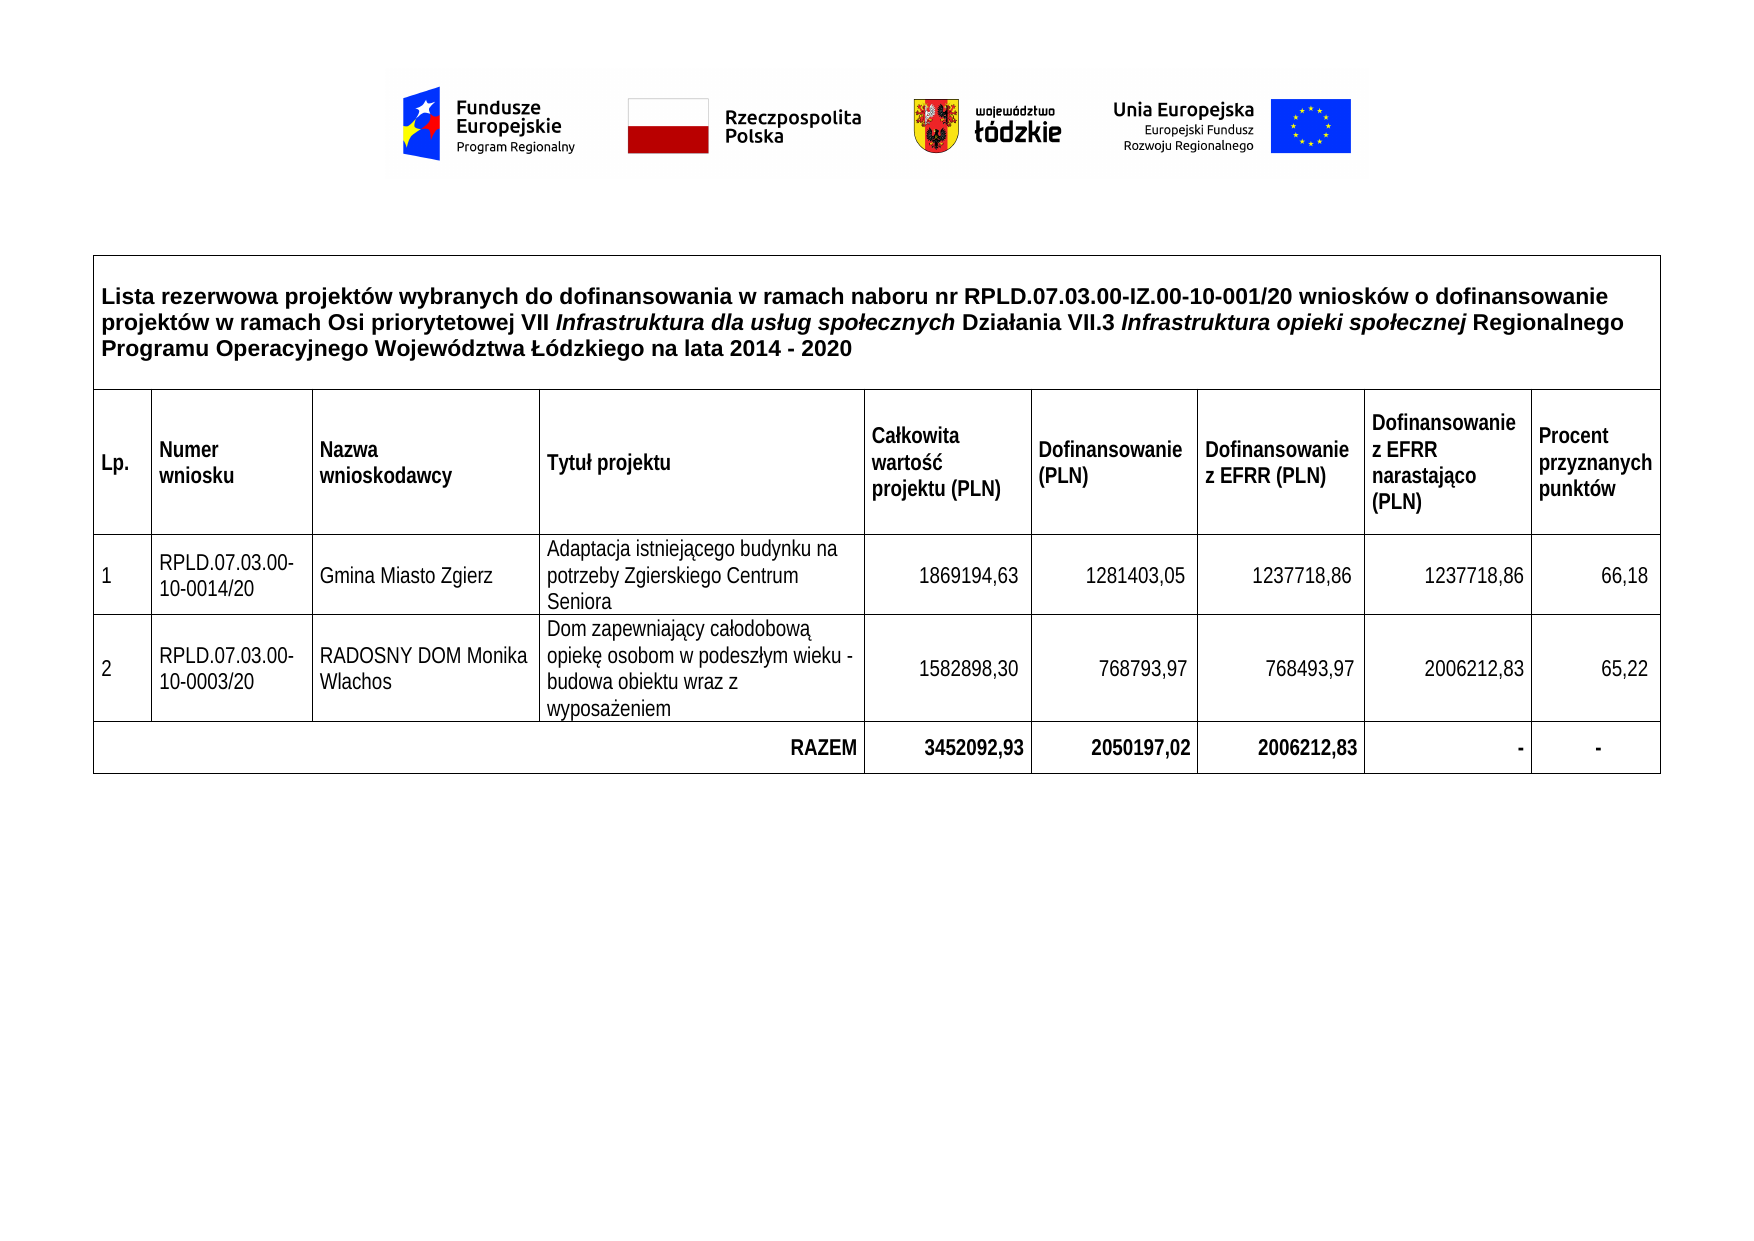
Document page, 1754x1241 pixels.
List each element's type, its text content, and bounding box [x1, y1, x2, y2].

table_cell Dofinansowanie z EFRR narastająco (PLN) [1365, 390, 1531, 534]
table_cell 1237718,86 [1365, 535, 1531, 614]
table_cell 1 [94, 535, 151, 614]
table_cell RAZEM [94, 722, 864, 773]
table_cell - [1365, 722, 1531, 773]
table_cell 2050197,02 [1032, 722, 1197, 773]
table_cell Numer wniosku [152, 390, 312, 534]
table_cell 1582898,30 [865, 615, 1031, 721]
picture [385, 68, 1369, 179]
table_cell Gmina Miasto Zgierz [313, 535, 539, 614]
table_cell Procent przyznanych punktów [1532, 390, 1660, 534]
table_cell Całkowita wartość projektu (PLN) [865, 390, 1031, 534]
table_cell Lp. [94, 390, 151, 534]
table_cell 1281403,05 [1032, 535, 1197, 614]
table_cell 1237718,86 [1198, 535, 1364, 614]
table_cell Dofinansowanie (PLN) [1032, 390, 1197, 534]
table_cell Adaptacja istniejącego budynku na potrzeby Zgierskiego Centrum Seniora [540, 535, 864, 614]
table_cell 2006212,83 [1365, 615, 1531, 721]
table_cell Dofinansowanie z EFRR (PLN) [1198, 390, 1364, 534]
table_cell Nazwa wnioskodawcy [313, 390, 539, 534]
table_header Lista rezerwowa projektów wybranych do dofinansowania w ramach naboru nr RPLD.07.03.00-IZ.00-10-001/20 wniosków o dofinansowanie projektów w ramach Osi priorytetowej VII Infrastruktura dla usług społecznych Działania VII.3 Infrastruktura opieki społecznej Regionalnego Programu Operacyjnego Województwa Łódzkiego na lata 2014 - 2020 [94, 256, 1660, 388]
table_cell 65,22 [1532, 615, 1660, 721]
table_cell 2 [94, 615, 151, 721]
table_cell RADOSNY DOM Monika Wlachos [313, 615, 539, 721]
table_cell - [1532, 722, 1660, 773]
table_cell 2006212,83 [1198, 722, 1364, 773]
table_cell Tytuł projektu [540, 390, 864, 534]
table_cell 768793,97 [1032, 615, 1197, 721]
table_cell RPLD.07.03.00-10-0003/20 [152, 615, 312, 721]
table_cell 768493,97 [1198, 615, 1364, 721]
table_cell 1869194,63 [865, 535, 1031, 614]
table_cell Dom zapewniający całodobową opiekę osobom w podeszłym wieku - budowa obiektu wraz z wyposażeniem [540, 615, 864, 721]
table_cell 66,18 [1532, 535, 1660, 614]
table_cell 3452092,93 [865, 722, 1031, 773]
table_cell RPLD.07.03.00-10-0014/20 [152, 535, 312, 614]
